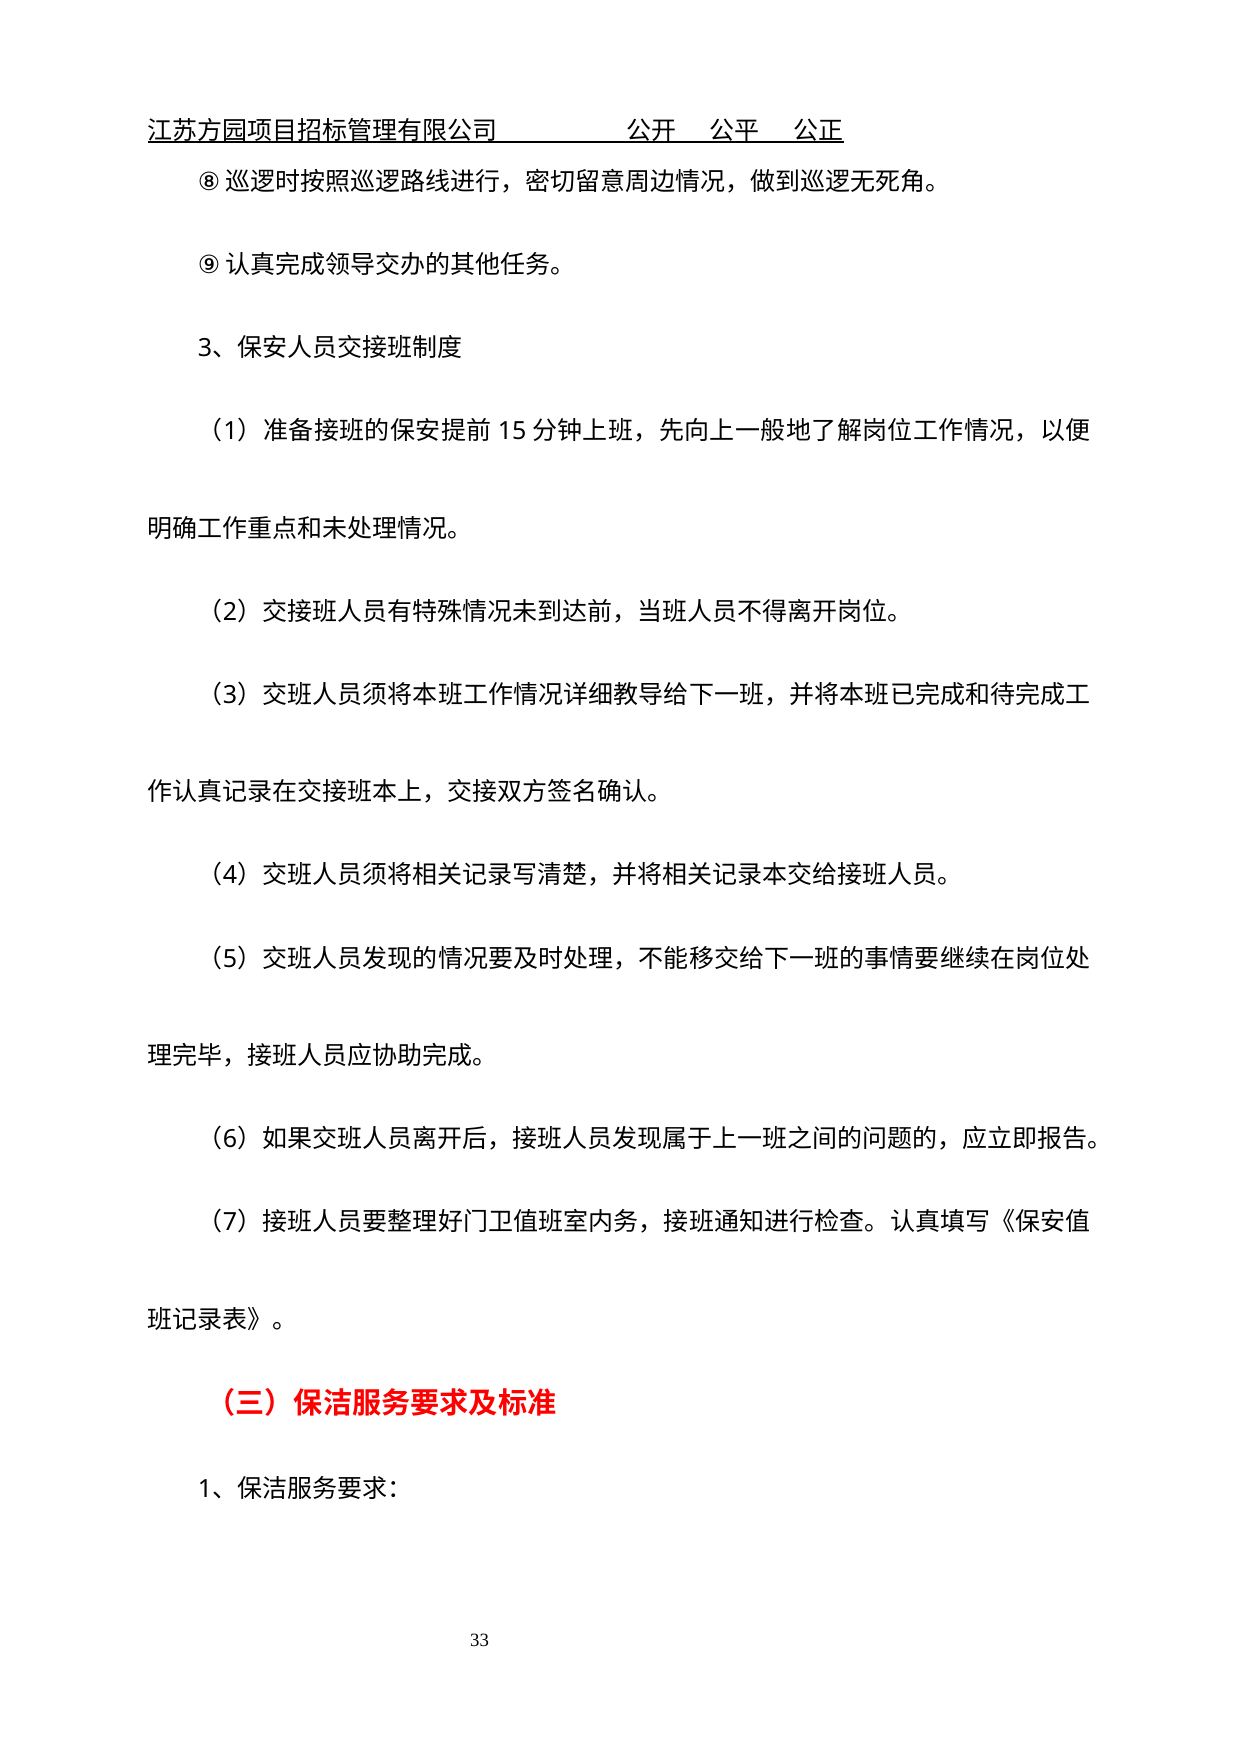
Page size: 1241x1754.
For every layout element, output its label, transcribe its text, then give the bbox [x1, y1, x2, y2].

text （5）交班人员发现的情况要及时处理，不能移交给下一班的事情要继续在岗位处理完毕，接班人员应协助完成。 [148, 924, 1093, 1086]
text ⑧巡逻时按照巡逻路线进行，密切留意周边情况，做到巡逻无死角。 [148, 147, 1093, 212]
text 3、保安人员交接班制度 [148, 313, 1093, 378]
text （1）准备接班的保安提前15分钟上班，先向上一般地了解岗位工作情况，以便明确工作重点和未处理情况。 [148, 396, 1093, 559]
text 1、保洁服务要求： [148, 1454, 1093, 1519]
text （3）交班人员须将本班工作情况详细教导给下一班，并将本班已完成和待完成工作认真记录在交接班本上，交接双方签名确认。 [148, 660, 1093, 822]
text ⑨认真完成领导交办的其他任务。 [148, 230, 1093, 295]
text （7）接班人员要整理好门卫值班室内务，接班通知进行检查。认真填写《保安值班记录表》。 [148, 1187, 1093, 1350]
text （三）保洁服务要求及标准 [148, 1368, 1093, 1433]
text （6）如果交班人员离开后，接班人员发现属于上一班之间的问题的，应立即报告。 [148, 1104, 1093, 1169]
text （2）交接班人员有特殊情况未到达前，当班人员不得离开岗位。 [148, 577, 1093, 642]
text （4）交班人员须将相关记录写清楚，并将相关记录本交给接班人员。 [148, 841, 1093, 906]
